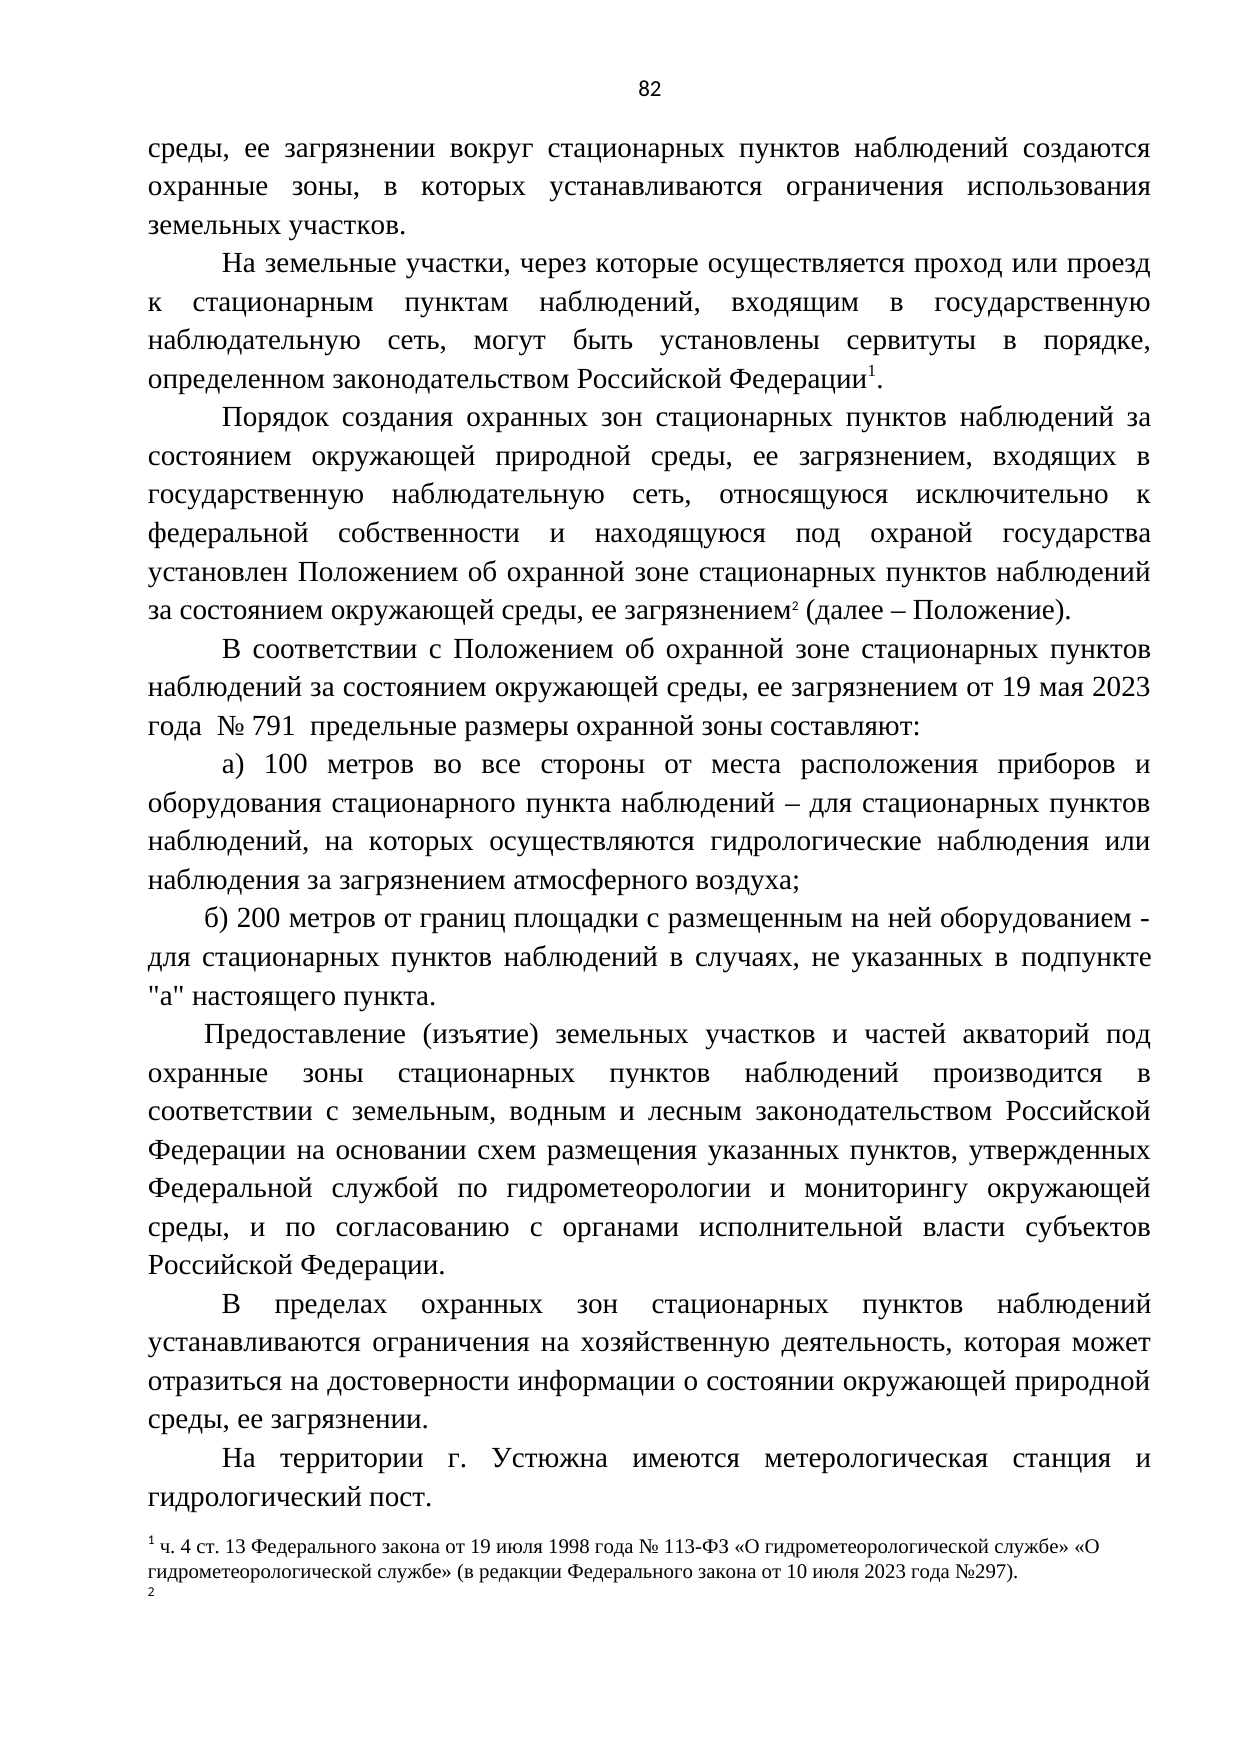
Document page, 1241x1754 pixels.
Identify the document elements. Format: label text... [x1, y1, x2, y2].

text На территории г. Устюжна имеются метерологическая станция и гидрологический пост. [148, 1440, 1152, 1512]
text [148, 130, 1152, 240]
text В соответствии с Положением об охранной зоне стационарных пунктов наблюдений за состоянием окружающей среды, ее загрязнением от 19 мая 2023 года № 791 предельные размеры охранной зоны составляют: [148, 631, 1152, 741]
text б) 200 метров от границ площадки с размещенным на ней оборудованием - для стационарных пунктов наблюдений в случаях, не указанных в подпункте "а" настоящего пункта. [148, 901, 1152, 1011]
text На земельные участки, через которые осуществляется проход или проезд к стационарным пунктам наблюдений, входящим в государственную наблюдательную сеть, могут быть установлены сервитуты в порядке, определенном законодательством Российской Федерации. [148, 245, 1152, 394]
text В пределах охранных зон стационарных пунктов наблюдений устанавливаются ограничения на хозяйственную деятельность, которая может отразиться на достоверности информации о состоянии окружающей природной среды, ее загрязнении. [148, 1286, 1152, 1435]
text Предоставление (изъятие) земельных участков и частей акваторий под охранные зоны стационарных пунктов наблюдений производится в соответствии с земельным, водным и лесным законодательством Российской Федерации на основании схем размещения указанных пунктов, утвержденных Федеральной службой по гидрометеорологии и мониторингу окружающей среды, и по согласованию с органами исполнительной власти субъектов Российской Федерации. [148, 1016, 1152, 1281]
text Порядок создания охранных зон стационарных пунктов наблюдений за состоянием окружающей природной среды, ее загрязнением, входящих в государственную наблюдательную сеть, относящуюся исключительно к федеральной собственности и находящуюся под охраной государства установлен Положением об охранной зоне стационарных пунктов наблюдений за состоянием окружающей среды, ее загрязнением (далее – Положение). [148, 399, 1152, 626]
text а) 100 метров во все стороны от места расположения приборов и оборудования стационарного пункта наблюдений – для стационарных пунктов наблюдений, на которых осуществляются гидрологические наблюдения или наблюдения за загрязнением атмосферного воздуха; [148, 746, 1152, 896]
